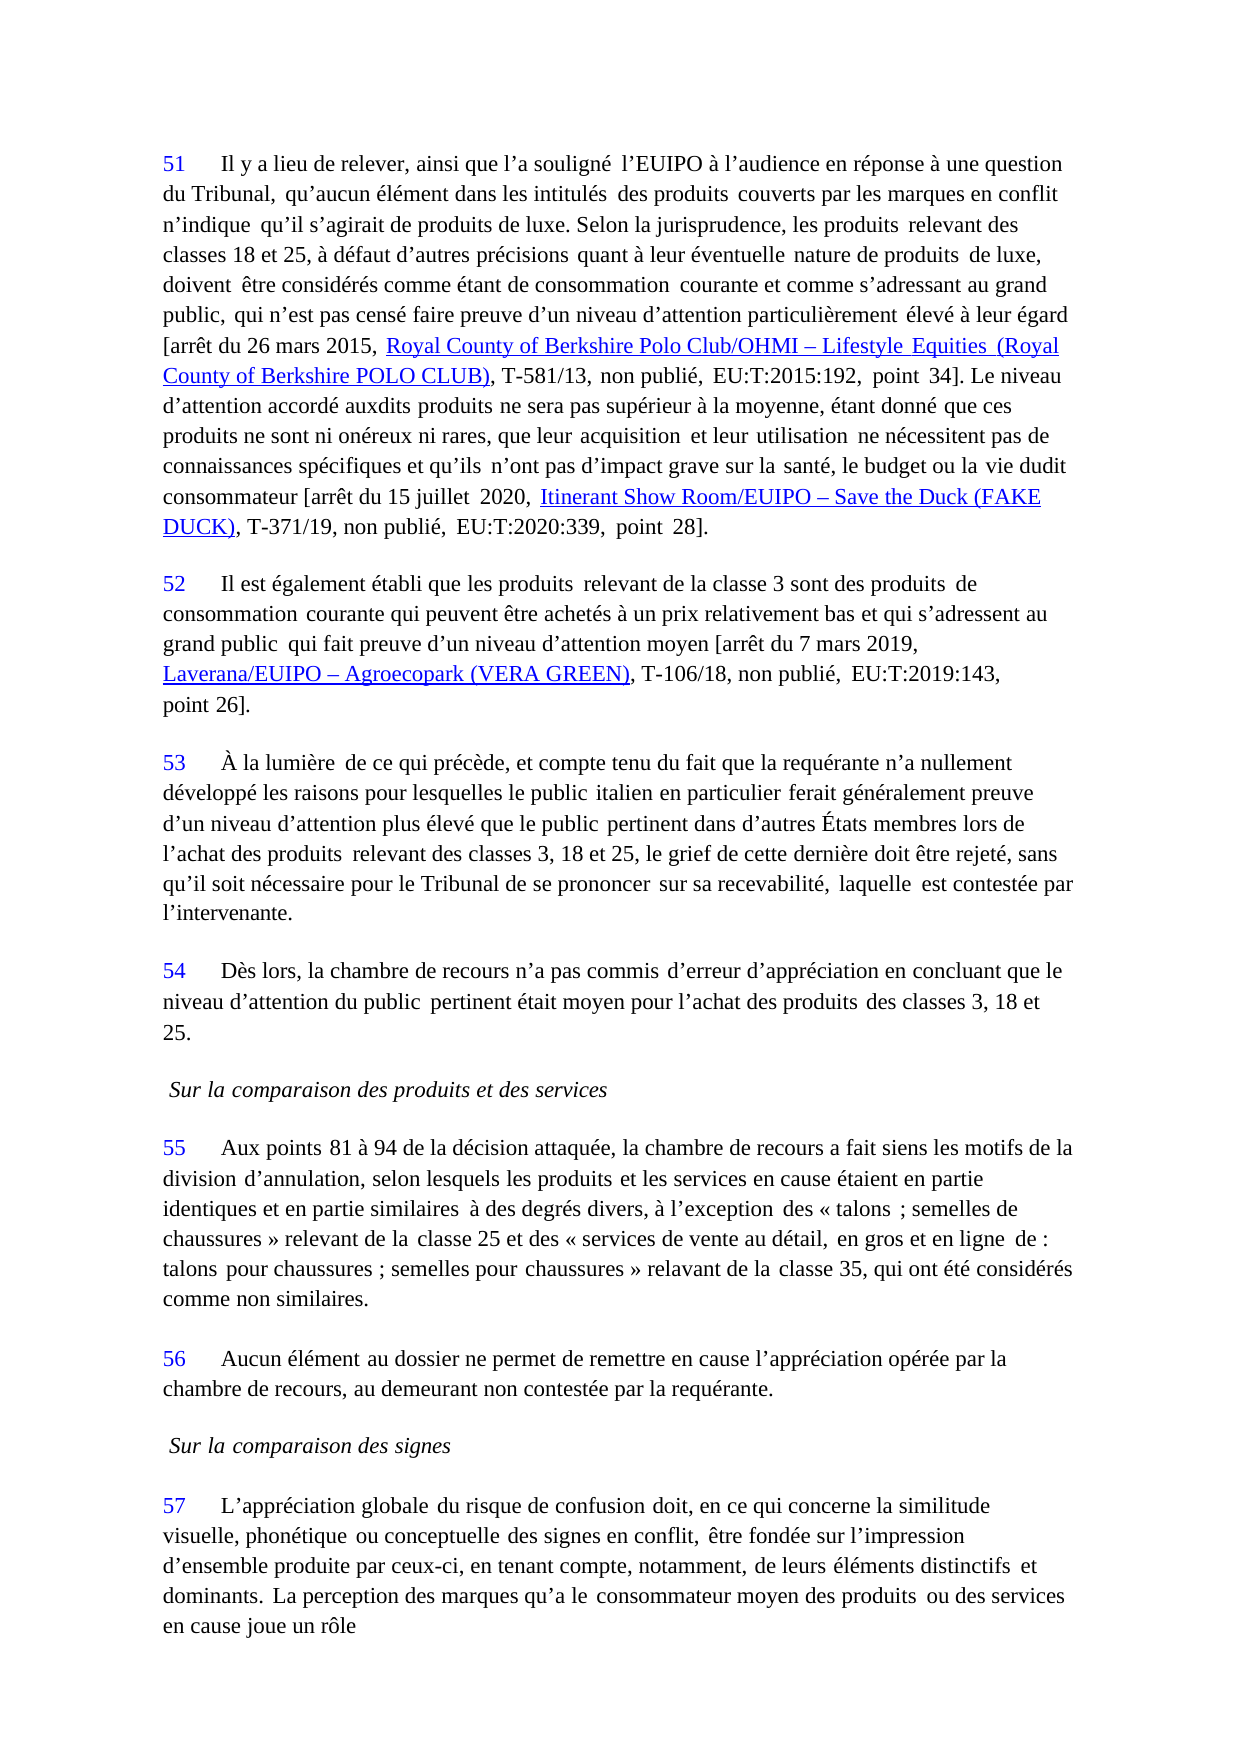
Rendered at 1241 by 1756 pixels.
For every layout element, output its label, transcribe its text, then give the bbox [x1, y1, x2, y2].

list L’appréciation globale du risque de confusion doit, en ce qui concerne la similitude visuelle, phonétique ou conceptuelle des signes en conflit, être fondée sur l’impression d’ensemble produite par ceux-ci, en tenant compte, notamment, de leurs éléments distinctifs et dominants. La perception des marques qu’a le consommateur moyen des produits ou des services en cause joue un rôle [163, 1492, 1077, 1639]
list Il est également établi que les produits relevant de la classe 3 sont des produits de consommation courante qui peuvent être achetés à un prix relativement bas et qui s’adressent au grand public qui fait preuve d’un niveau d’attention moyen [arrêt du 7 mars 2019, Laverana/EUIPO – Agroecopark (VERA GREEN), T‑106/18, non publié, EU:T:2019:143, [163, 570, 1048, 687]
list Aucun élément au dossier ne permet de remettre en cause l’appréciation opérée par la chambre de recours, au demeurant non contestée par la requérante. [163, 1345, 1090, 1401]
list Dès lors, la chambre de recours n’a pas commis d’erreur d’appréciation en concluant que le niveau d’attention du public pertinent était moyen pour l’achat des produits des classes 3, 18 et 25. [163, 957, 1068, 1045]
text d’attention accordé auxdits produits ne sera pas supérieur à la moyenne, étant donné que ces produits ne sont ni onéreux ni rares, que leur acquisition et leur utilisation ne nécessitent pas de connaissances spécifiques et qu’ils n’ont pas d’impact grave sur la santé, le budget ou la vie dudit consommateur [arrêt du 15 juillet 2020, Itinerant Show Room/EUIPO – Save the Duck (FAKE DUCK), T‑371/19, non publié, EU:T:2020:339, point 28]. [163, 392, 1090, 539]
text n’indique qu’il s’agirait de produits de luxe. Selon la jurisprudence, les produits relevant des classes 18 et 25, à défaut d’autres précisions quant à leur éventuelle nature de produits de luxe, doivent être considérés comme étant de consommation courante et comme s’adressant au grand public, qui n’est pas censé faire preuve d’un niveau d’attention particulièrement élevé à leur égard [arrêt du 26 mars 2015, Royal County of Berkshire Polo Club/OHMI – Lifestyle Equities (Royal County of Berkshire POLO CLUB), T‑581/13, non publié, EU:T:2015:192, point 34]. Le niveau [163, 211, 1078, 388]
text Sur la comparaison des signes [169, 1432, 1107, 1459]
list À la lumière de ce qui précède, et compte tenu du fait que la requérante n’a nullement développé les raisons pour lesquelles le public italien en particulier ferait généralement preuve d’un niveau d’attention plus élevé que le public pertinent dans d’autres États membres lors de l’achat des produits relevant des classes 3, 18 et 25, le grief de cette dernière doit être rejeté, sans qu’il soit nécessaire pour le Tribunal de se prononcer sur sa recevabilité, laquelle est contestée par [163, 749, 1079, 896]
list Il y a lieu de relever, ainsi que l’a souligné l’EUIPO à l’audience en réponse à une question du Tribunal, qu’aucun élément dans les intitulés des produits couverts par les marques en conflit [163, 150, 1086, 206]
list Aux points 81 à 94 de la décision attaquée, la chambre de recours a fait siens les motifs de la division d’annulation, selon lesquels les produits et les services en cause étaient en partie identiques et en partie similaires à des degrés divers, à l’exception des « talons ; semelles de chaussures » relevant de la classe 25 et des « services de vente au détail, en gros et en ligne de : talons pour chaussures ; semelles pour chaussures » relavant de la classe 35, qui ont été considérés comme non similaires. [163, 1134, 1074, 1312]
text l’intervenante. [163, 900, 1107, 926]
text point 26]. [163, 691, 1107, 718]
text Sur la comparaison des produits et des services [169, 1076, 1107, 1103]
